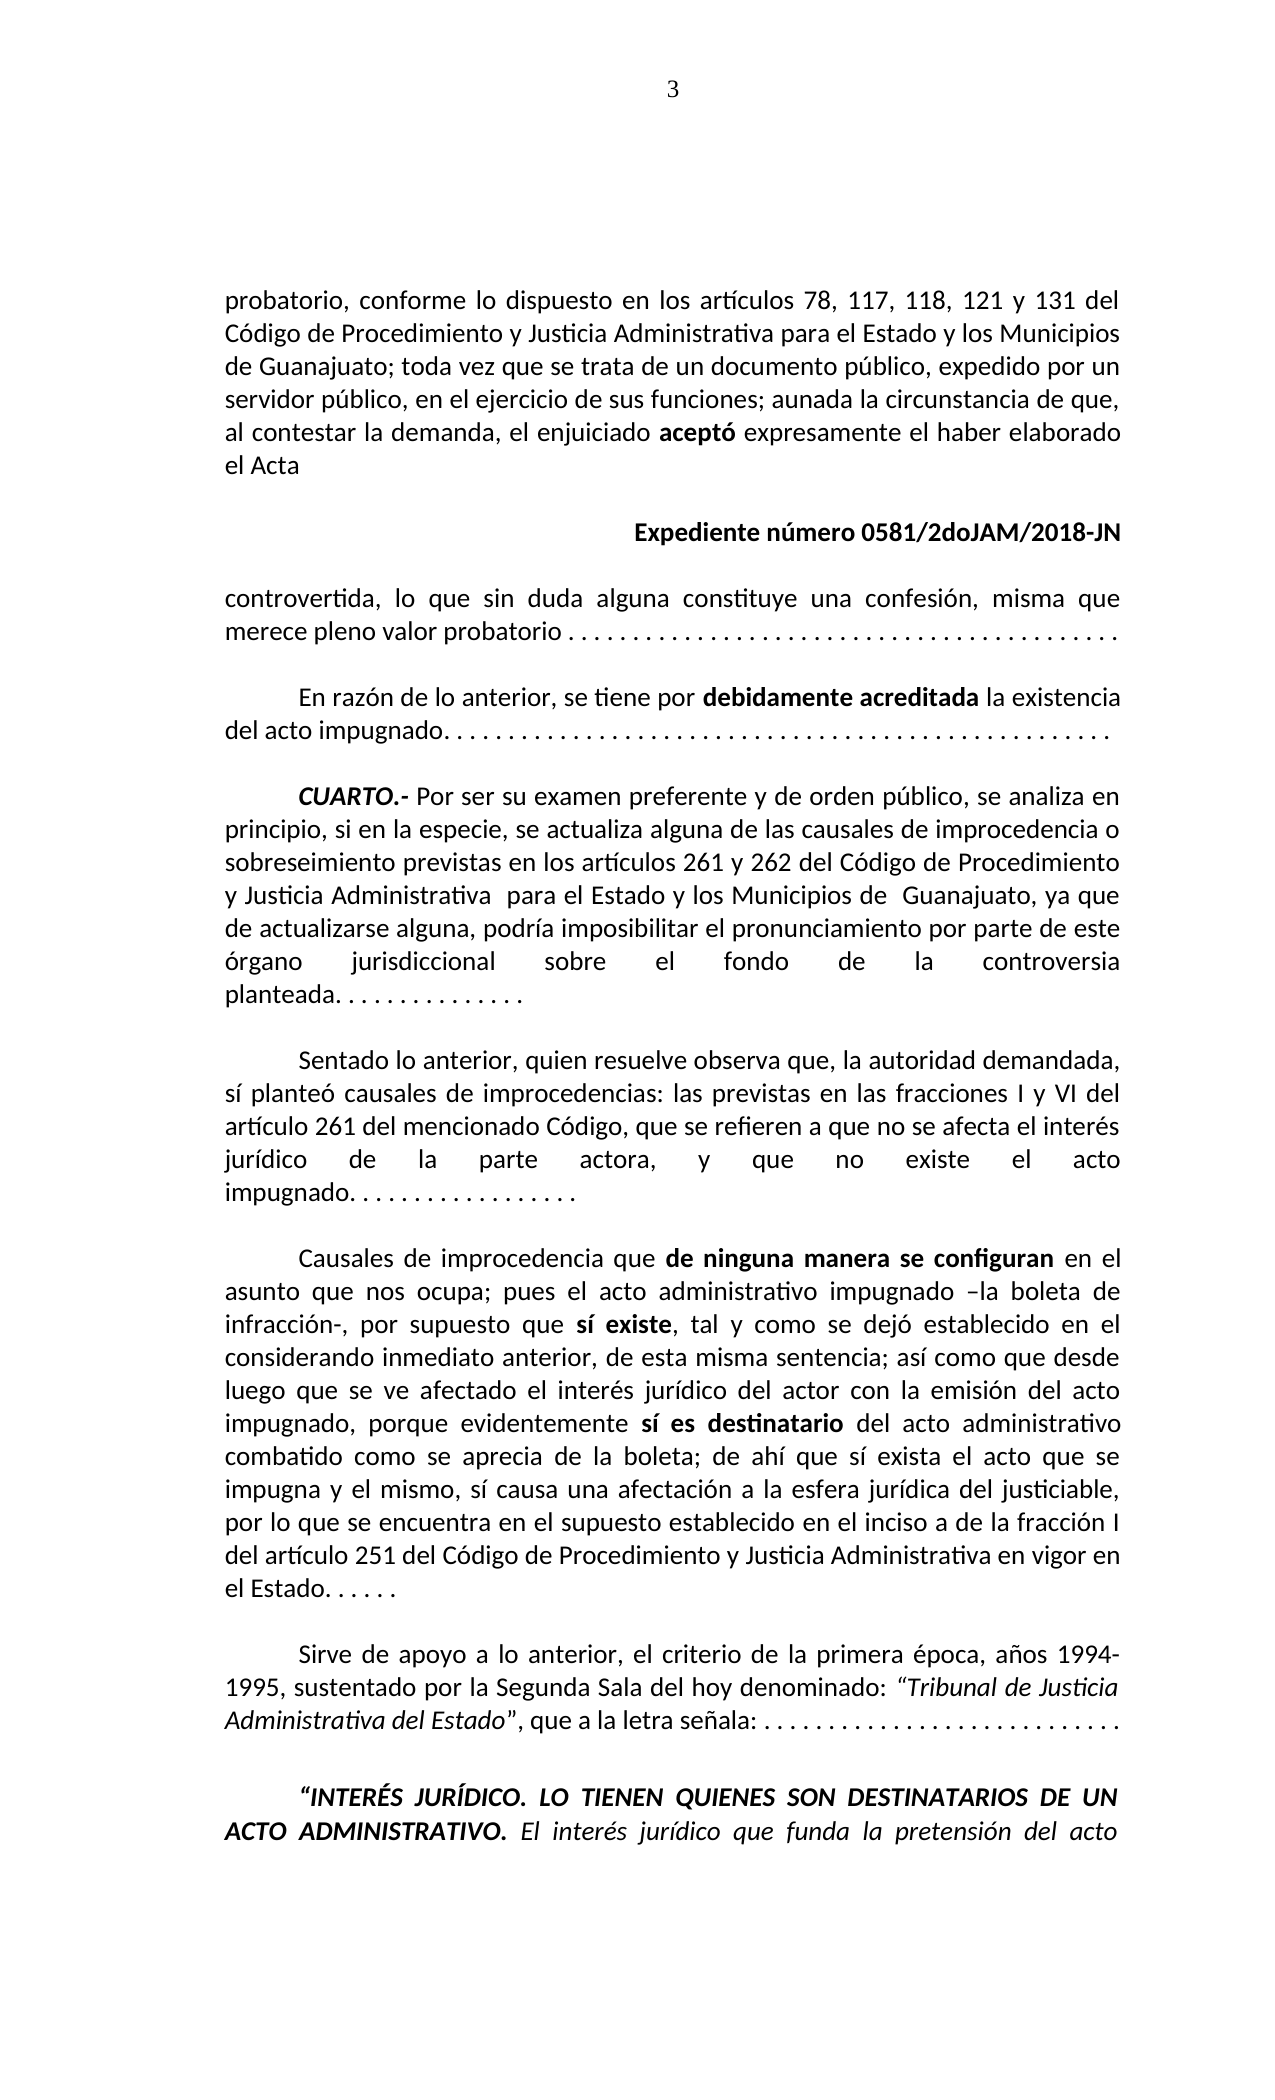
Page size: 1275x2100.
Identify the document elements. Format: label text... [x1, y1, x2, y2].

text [224, 283, 1121, 482]
text Sirve de apoyo a lo anterior, el criterio de la primera época, años 1994-1995, sustentado por la Segunda Sala del hoy denominado: “Tribunal de Justicia Administrativa del Estado”, que a la letra señala: . . . . . . . . . . . . . . . . . . . . . . . . . . . . [224, 1637, 1121, 1736]
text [224, 1781, 1121, 1847]
text Expediente número 0581/2doJAM/2018-JN [224, 515, 1121, 548]
text controvertida, lo que sin duda alguna constituye una confesión, misma que merece pleno valor probatorio . . . . . . . . . . . . . . . . . . . . . . . . . . . . . . . . . . . . . . . . . . . [224, 581, 1121, 647]
text En razón de lo anterior, se tiene por debidamente acreditada la existencia del acto impugnado. . . . . . . . . . . . . . . . . . . . . . . . . . . . . . . . . . . . . . . . . . . . . . . . . . . . [224, 680, 1121, 746]
text CUARTO.- Por ser su examen preferente y de orden público, se analiza en principio, si en la especie, se actualiza alguna de las causales de improcedencia o sobreseimiento previstas en los artículos 261 y 262 del Código de Procedimiento y Justicia Administrativa para el Estado y los Municipios de Guanajuato, ya que de actualizarse alguna, podría imposibilitar el pronunciamiento por parte de este órgano jurisdiccional sobre el fondo de la controversia planteada. . . . . . . . . . . . . . . [224, 779, 1121, 1010]
text Causales de improcedencia que de ninguna manera se configuran en el asunto que nos ocupa; pues el acto administrativo impugnado –la boleta de infracción-, por supuesto que sí existe, tal y como se dejó establecido en el considerando inmediato anterior, de esta misma sentencia; así como que desde luego que se ve afectado el interés jurídico del actor con la emisión del acto impugnado, porque evidentemente sí es destinatario del acto administrativo combatido como se aprecia de la boleta; de ahí que sí exista el acto que se impugna y el mismo, sí causa una afectación a la esfera jurídica del justiciable, por lo que se encuentra en el supuesto establecido en el inciso a de la fracción I del artículo 251 del Código de Procedimiento y Justicia Administrativa en vigor en el Estado. . . . . . [224, 1241, 1121, 1604]
text Sentado lo anterior, quien resuelve observa que, la autoridad demandada, sí planteó causales de improcedencias: las previstas en las fracciones I y VI del artículo 261 del mencionado Código, que se refieren a que no se afecta el interés jurídico de la parte actora, y que no existe el acto impugnado. . . . . . . . . . . . . . . . . . [224, 1043, 1121, 1208]
